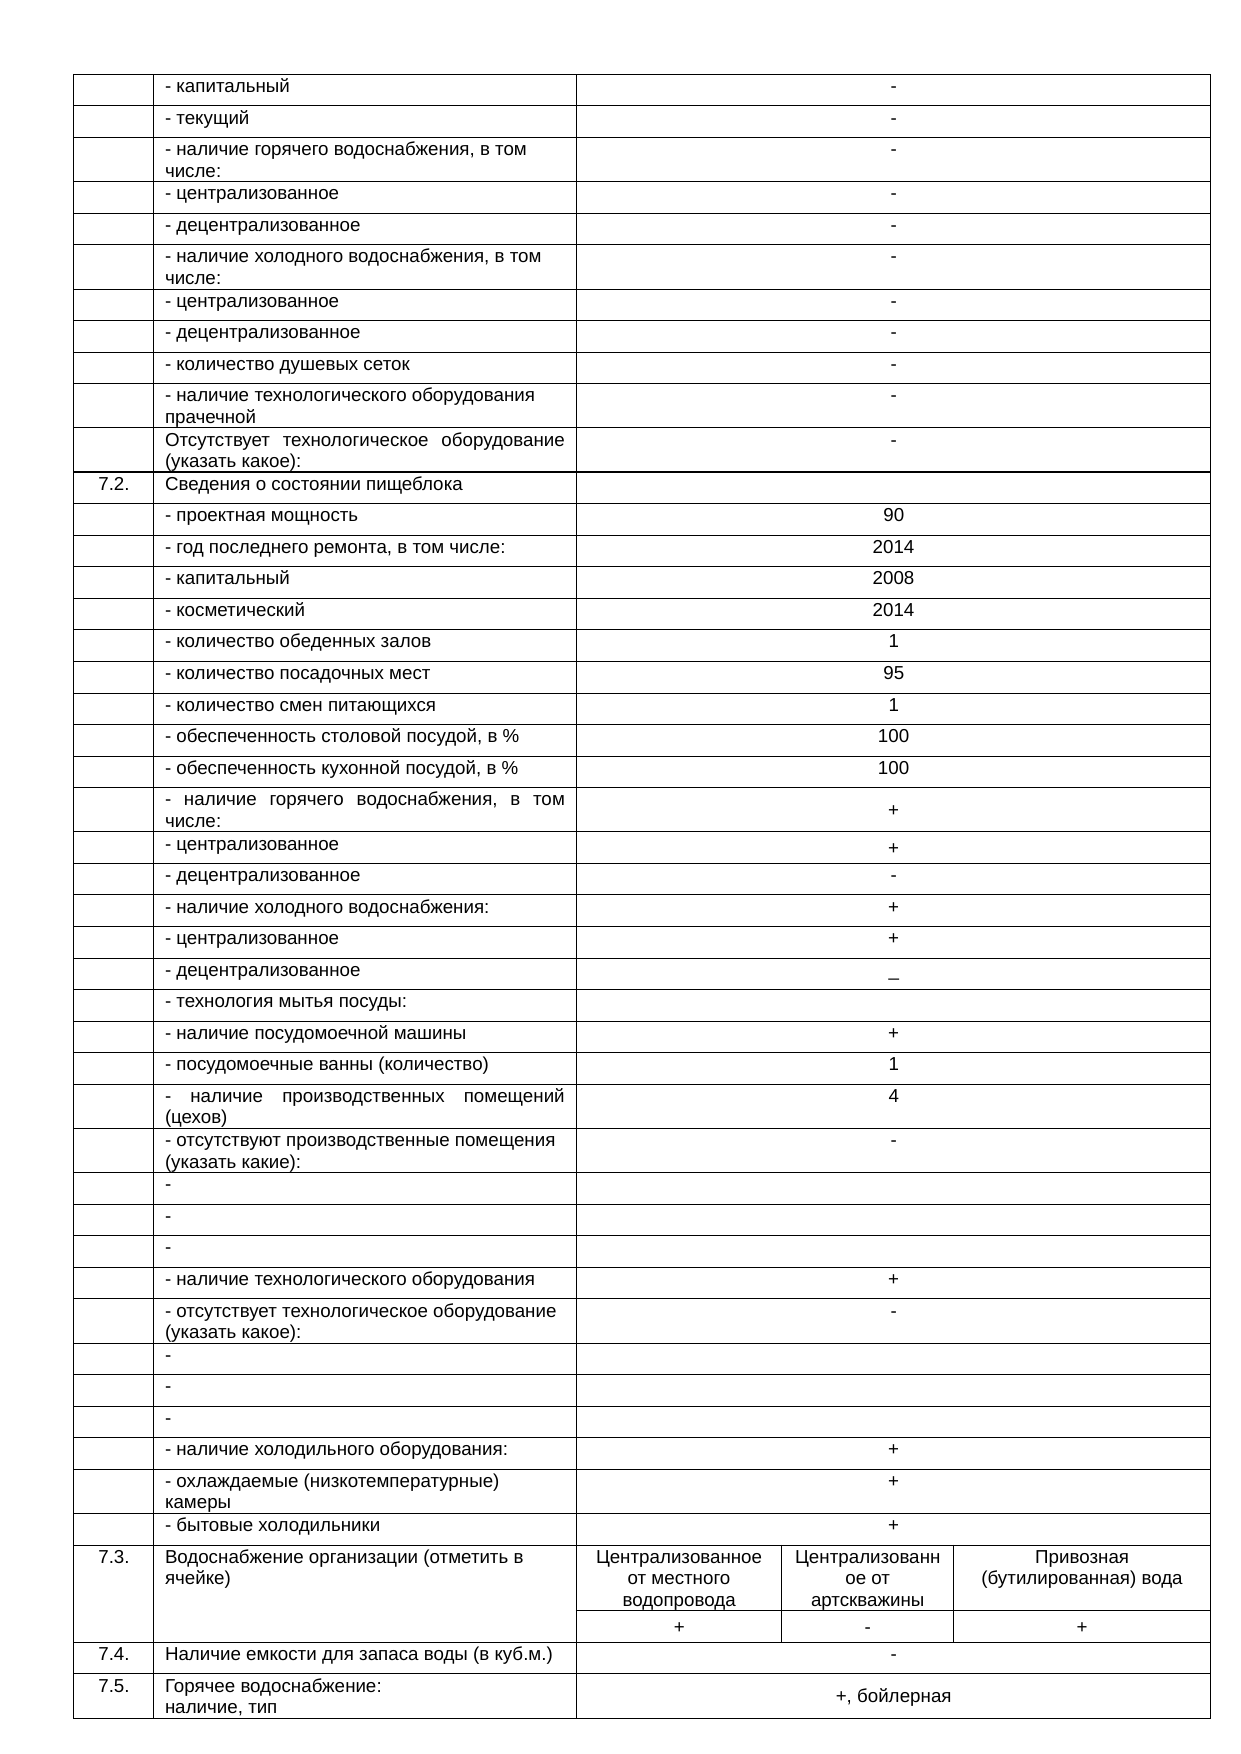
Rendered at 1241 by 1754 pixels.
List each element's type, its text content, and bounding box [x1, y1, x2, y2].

table_cell - [577, 1643, 1210, 1673]
table_cell 95 [577, 662, 1210, 692]
table_cell - [577, 321, 1210, 352]
table_cell [74, 1514, 153, 1544]
table_cell - текущий [154, 106, 576, 137]
table_cell - капитальный [154, 567, 576, 598]
table_cell - обеспеченность столовой посудой, в % [154, 725, 576, 756]
table_cell - наличие горячего водоснабжения, в том числе: [154, 138, 576, 181]
table_cell [577, 1173, 1210, 1204]
table_cell [74, 895, 153, 926]
table_cell [577, 1407, 1210, 1437]
table_cell - централизованное [154, 832, 576, 863]
table_cell [74, 990, 153, 1021]
table_cell - косметический [154, 599, 576, 629]
table_cell [577, 1344, 1210, 1374]
table_cell Централизованное от местного водопровода [577, 1546, 781, 1610]
table_cell [74, 1438, 153, 1469]
table_cell [74, 504, 153, 534]
table_cell [74, 725, 153, 756]
table_cell + [577, 1438, 1210, 1469]
table_cell + [577, 1470, 1210, 1513]
table_cell Горячее водоснабжение: наличие, тип [154, 1674, 576, 1717]
table_cell [74, 536, 153, 566]
table_cell [577, 1236, 1210, 1267]
table_cell Водоснабжение организации (отметить в ячейке) [154, 1546, 576, 1642]
table_cell - наличие холодного водоснабжения: [154, 895, 576, 926]
table_cell [74, 1022, 153, 1052]
table_cell 7.5. [74, 1674, 153, 1717]
table_cell - [577, 290, 1210, 320]
table_cell - капитальный [154, 75, 576, 105]
table_cell 4 [577, 1085, 1210, 1128]
table_cell - [577, 182, 1210, 213]
table_cell [74, 694, 153, 724]
table_cell - бытовые холодильники [154, 1514, 576, 1544]
table_cell [74, 1053, 153, 1084]
table_cell + [577, 832, 1210, 863]
table_cell [74, 1407, 153, 1437]
table_cell - централизованное [154, 290, 576, 320]
table_cell [74, 290, 153, 320]
table_cell - [577, 214, 1210, 244]
table_cell [74, 662, 153, 692]
table_cell - отсутствует технологическое оборудование (указать какое): [154, 1299, 576, 1342]
table_cell 7.2. [74, 473, 153, 503]
table_cell - количество посадочных мест [154, 662, 576, 692]
table_cell 1 [577, 694, 1210, 724]
table_cell - [577, 384, 1210, 427]
table_cell - [154, 1344, 576, 1374]
table_cell Отсутствует технологическое оборудование (указать какое): [154, 428, 576, 471]
table_cell [74, 1299, 153, 1342]
table_cell + [577, 1022, 1210, 1052]
table_cell - обеспеченность кухонной посудой, в % [154, 757, 576, 787]
table_cell - [782, 1611, 953, 1642]
table_cell +, бойлерная [577, 1674, 1210, 1717]
table_cell [577, 1205, 1210, 1235]
table_cell [74, 927, 153, 957]
table_cell [74, 1173, 153, 1204]
table_cell [74, 757, 153, 787]
table_cell - децентрализованное [154, 864, 576, 894]
table_cell - количество смен питающихся [154, 694, 576, 724]
table_cell - [577, 106, 1210, 137]
table_cell - наличие посудомоечной машины [154, 1022, 576, 1052]
table_cell 2014 [577, 536, 1210, 566]
table_cell Наличие емкости для запаса воды (в куб.м.) [154, 1643, 576, 1673]
table_cell + [577, 1268, 1210, 1298]
table_cell [74, 428, 153, 471]
table_cell - [154, 1375, 576, 1406]
table_cell [74, 245, 153, 288]
table_cell [74, 630, 153, 661]
table_cell - [154, 1407, 576, 1437]
table_cell [74, 182, 153, 213]
table_cell - [154, 1205, 576, 1235]
table_cell [74, 321, 153, 352]
table_cell - наличие технологического оборудования прачечной [154, 384, 576, 427]
table_cell + [577, 788, 1210, 831]
table_cell - [577, 75, 1210, 105]
table_cell - технология мытья посуды: [154, 990, 576, 1021]
table_cell - проектная мощность [154, 504, 576, 534]
table_cell [74, 75, 153, 105]
table_cell [74, 384, 153, 427]
table_cell 7.4. [74, 1643, 153, 1673]
table_cell - количество душевых сеток [154, 353, 576, 383]
table_cell [74, 788, 153, 831]
table_cell + [577, 1611, 781, 1642]
table_cell [74, 832, 153, 863]
table_cell [74, 138, 153, 181]
table_cell - год последнего ремонта, в том числе: [154, 536, 576, 566]
table_cell 90 [577, 504, 1210, 534]
table_cell - [154, 1173, 576, 1204]
table_cell Сведения о состоянии пищеблока [154, 473, 576, 503]
table_cell - наличие технологического оборудования [154, 1268, 576, 1298]
table_cell + [577, 927, 1210, 957]
table_cell - [577, 138, 1210, 181]
table_cell _ [577, 959, 1210, 989]
table_cell + [577, 1514, 1210, 1544]
table_cell [74, 1470, 153, 1513]
table_cell - количество обеденных залов [154, 630, 576, 661]
table_cell - посудомоечные ванны (количество) [154, 1053, 576, 1084]
table_cell Централизованное от артскважины [782, 1546, 953, 1610]
table_cell - централизованное [154, 927, 576, 957]
table_cell [74, 1236, 153, 1267]
table_cell 100 [577, 757, 1210, 787]
table_cell [74, 1085, 153, 1128]
table_cell - наличие горячего водоснабжения, в том числе: [154, 788, 576, 831]
table_cell [74, 864, 153, 894]
table_cell + [577, 895, 1210, 926]
table_cell [577, 990, 1210, 1021]
table_cell - децентрализованное [154, 321, 576, 352]
table_cell - [577, 428, 1210, 471]
table_cell [577, 473, 1210, 503]
table_cell 7.3. [74, 1546, 153, 1642]
table_cell [577, 1375, 1210, 1406]
table_cell 100 [577, 725, 1210, 756]
table_cell - централизованное [154, 182, 576, 213]
table_cell 1 [577, 630, 1210, 661]
table_cell [74, 599, 153, 629]
table_cell [74, 1344, 153, 1374]
table_cell 2008 [577, 567, 1210, 598]
table_cell 1 [577, 1053, 1210, 1084]
table_cell - [577, 1129, 1210, 1172]
table_cell - [577, 864, 1210, 894]
table_cell - [577, 245, 1210, 288]
table_cell 2014 [577, 599, 1210, 629]
table_cell - охлаждаемые (низкотемпературные) камеры [154, 1470, 576, 1513]
table_cell - наличие холодного водоснабжения, в том числе: [154, 245, 576, 288]
table_cell [74, 1268, 153, 1298]
table_cell - отсутствуют производственные помещения (указать какие): [154, 1129, 576, 1172]
table_cell [74, 567, 153, 598]
table_cell + [954, 1611, 1210, 1642]
table_cell - децентрализованное [154, 959, 576, 989]
table_cell Привозная (бутилированная) вода [954, 1546, 1210, 1610]
table_cell [74, 353, 153, 383]
table_cell [74, 1205, 153, 1235]
table_cell - наличие производственных помещений (цехов) [154, 1085, 576, 1128]
table_cell - [154, 1236, 576, 1267]
table_cell [74, 1129, 153, 1172]
table_cell [74, 214, 153, 244]
table_cell [74, 959, 153, 989]
table_cell - наличие холодильного оборудования: [154, 1438, 576, 1469]
table_cell - децентрализованное [154, 214, 576, 244]
table_cell [74, 1375, 153, 1406]
table_cell - [577, 353, 1210, 383]
table_cell [74, 106, 153, 137]
table_cell - [577, 1299, 1210, 1342]
